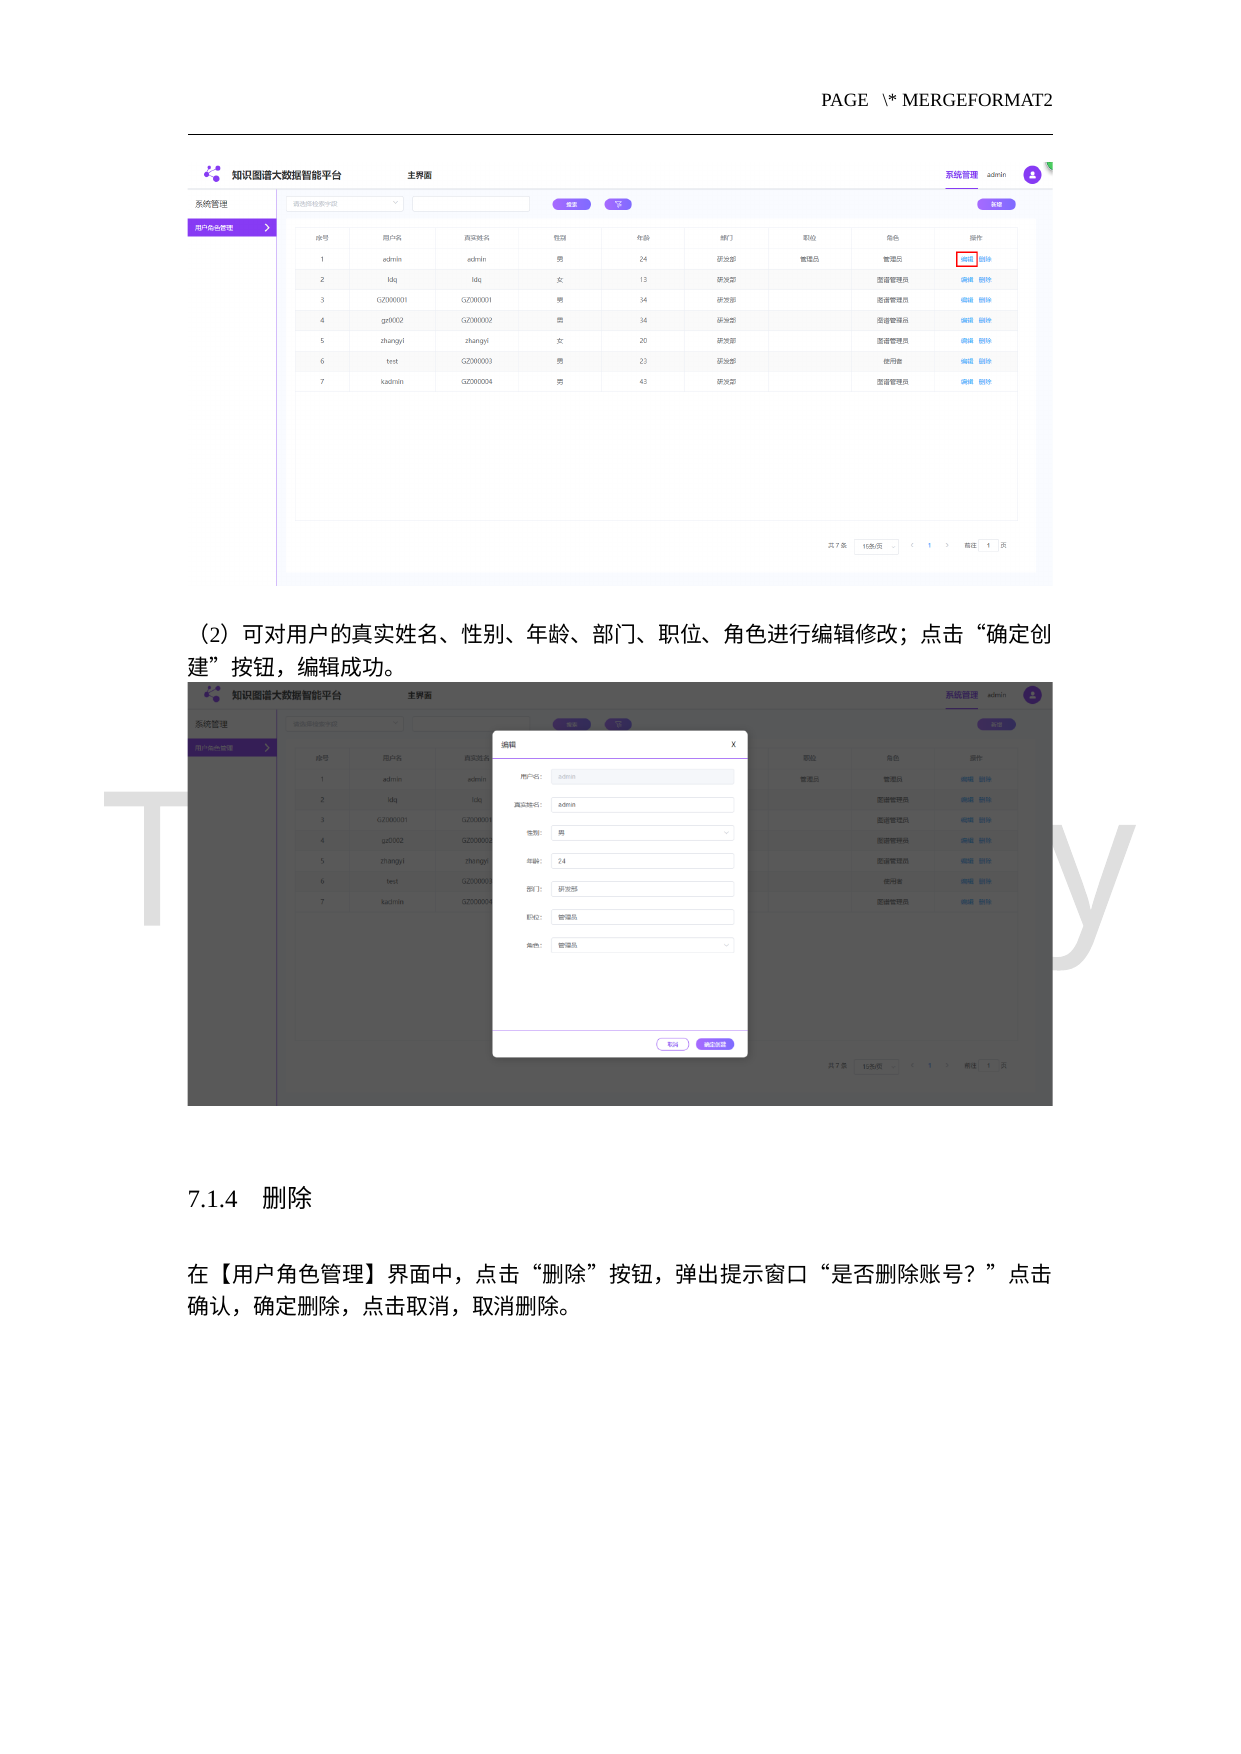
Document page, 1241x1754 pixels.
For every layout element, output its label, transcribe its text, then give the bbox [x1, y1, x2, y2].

picture [187, 682, 1053, 1106]
subtitle 删除 [187, 1164, 1053, 1229]
text （2）可对用户的真实姓名、性别、年龄、部门、职位、角色进行编辑修改；点击“确定创建”按钮，编辑成功。 [187, 617, 1053, 682]
text 在【用户角色管理】界面中，点击“删除”按钮，弹出提示窗口“是否删除账号？”点击确认，确定删除，点击取消，取消删除。 [187, 1256, 1053, 1321]
picture [187, 162, 1053, 586]
